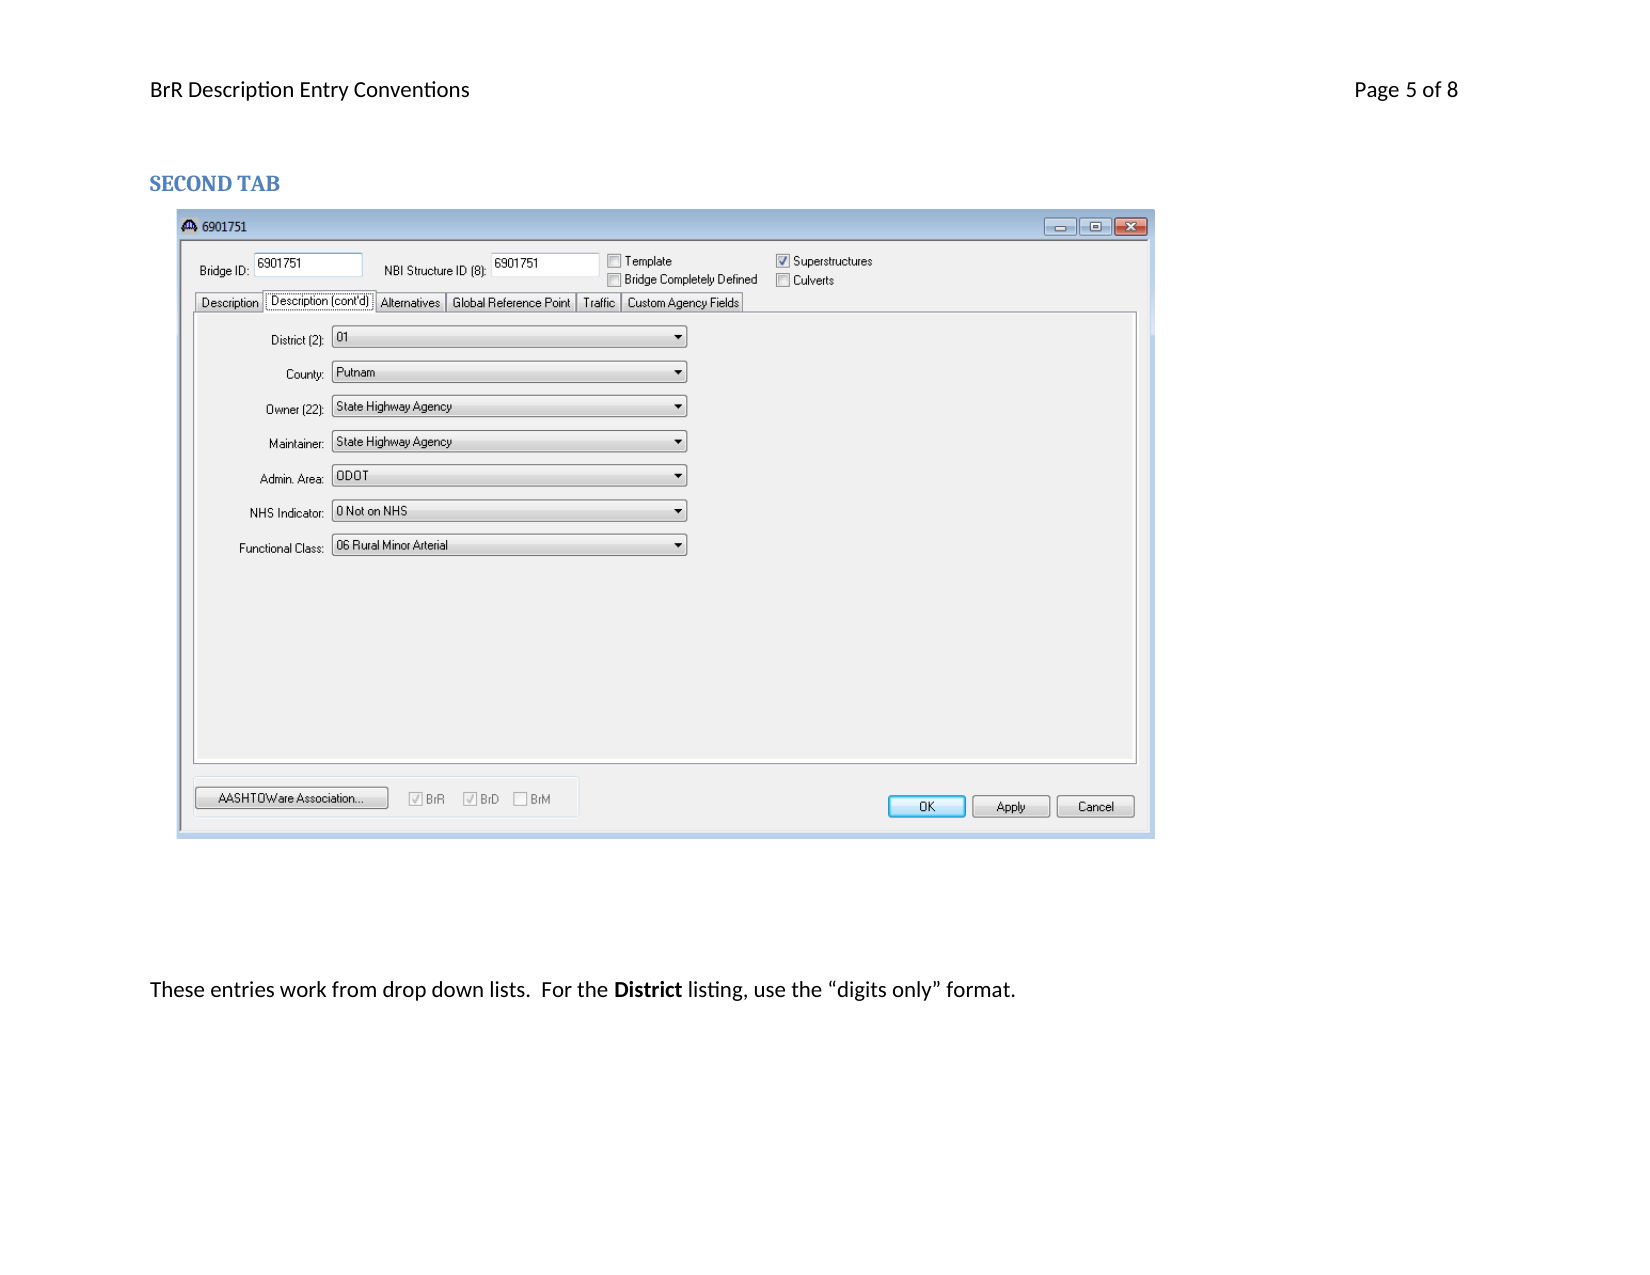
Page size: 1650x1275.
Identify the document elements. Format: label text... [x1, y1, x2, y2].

subtitle SECOND TAB [150, 171, 1500, 197]
picture [176, 209, 1155, 839]
text These entries work from drop down lists. For the District listing, use the “digits only” format. [150, 975, 1500, 1003]
